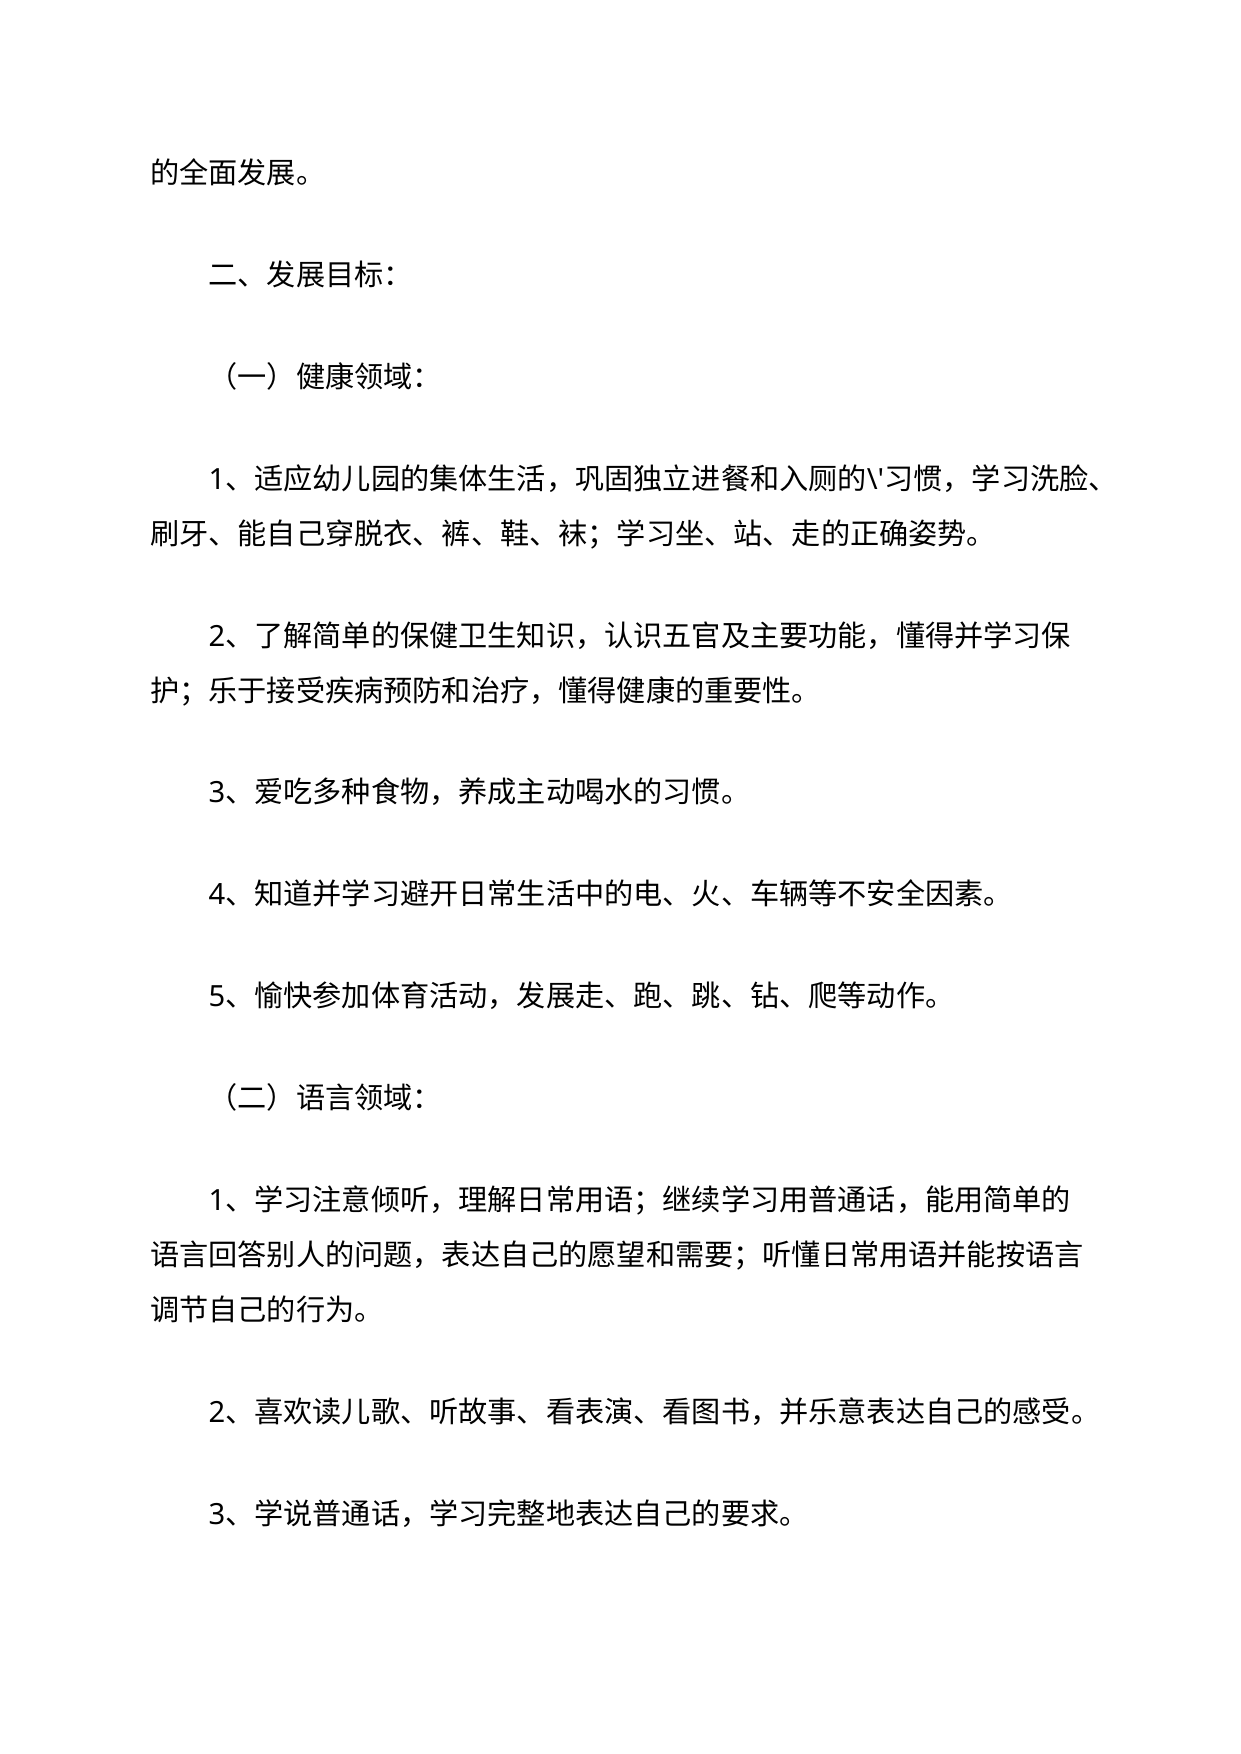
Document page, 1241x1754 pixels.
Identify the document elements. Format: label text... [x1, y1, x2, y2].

text 1、学习注意倾听，理解日常用语；继续学习用普通话，能用简单的语言回答别人的问题，表达自己的愿望和需要；听懂日常用语并能按语言调节自己的行为。 [150, 1177, 1090, 1329]
text 二、发展目标： [150, 252, 1090, 294]
text 1、适应幼儿园的集体生活，巩固独立进餐和入厕的\'习惯，学习洗脸、刷牙、能自己穿脱衣、裤、鞋、袜；学习坐、站、走的正确姿势。 [150, 455, 1090, 553]
text 2、了解简单的保健卫生知识，认识五官及主要功能，懂得并学习保护；乐于接受疾病预防和治疗，懂得健康的重要性。 [150, 612, 1090, 709]
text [150, 150, 1090, 192]
text 5、愉快参加体育活动，发展走、跑、跳、钻、爬等动作。 [150, 973, 1090, 1015]
text 3、爱吃多种食物，养成主动喝水的习惯。 [150, 769, 1090, 811]
text （一）健康领域： [150, 353, 1090, 396]
text 4、知道并学习避开日常生活中的电、火、车辆等不安全因素。 [150, 871, 1090, 913]
text 2、喜欢读儿歌、听故事、看表演、看图书，并乐意表达自己的感受。 [150, 1388, 1090, 1431]
text （二）语言领域： [150, 1075, 1090, 1117]
text 3、学说普通话，学习完整地表达自己的要求。 [150, 1490, 1090, 1533]
